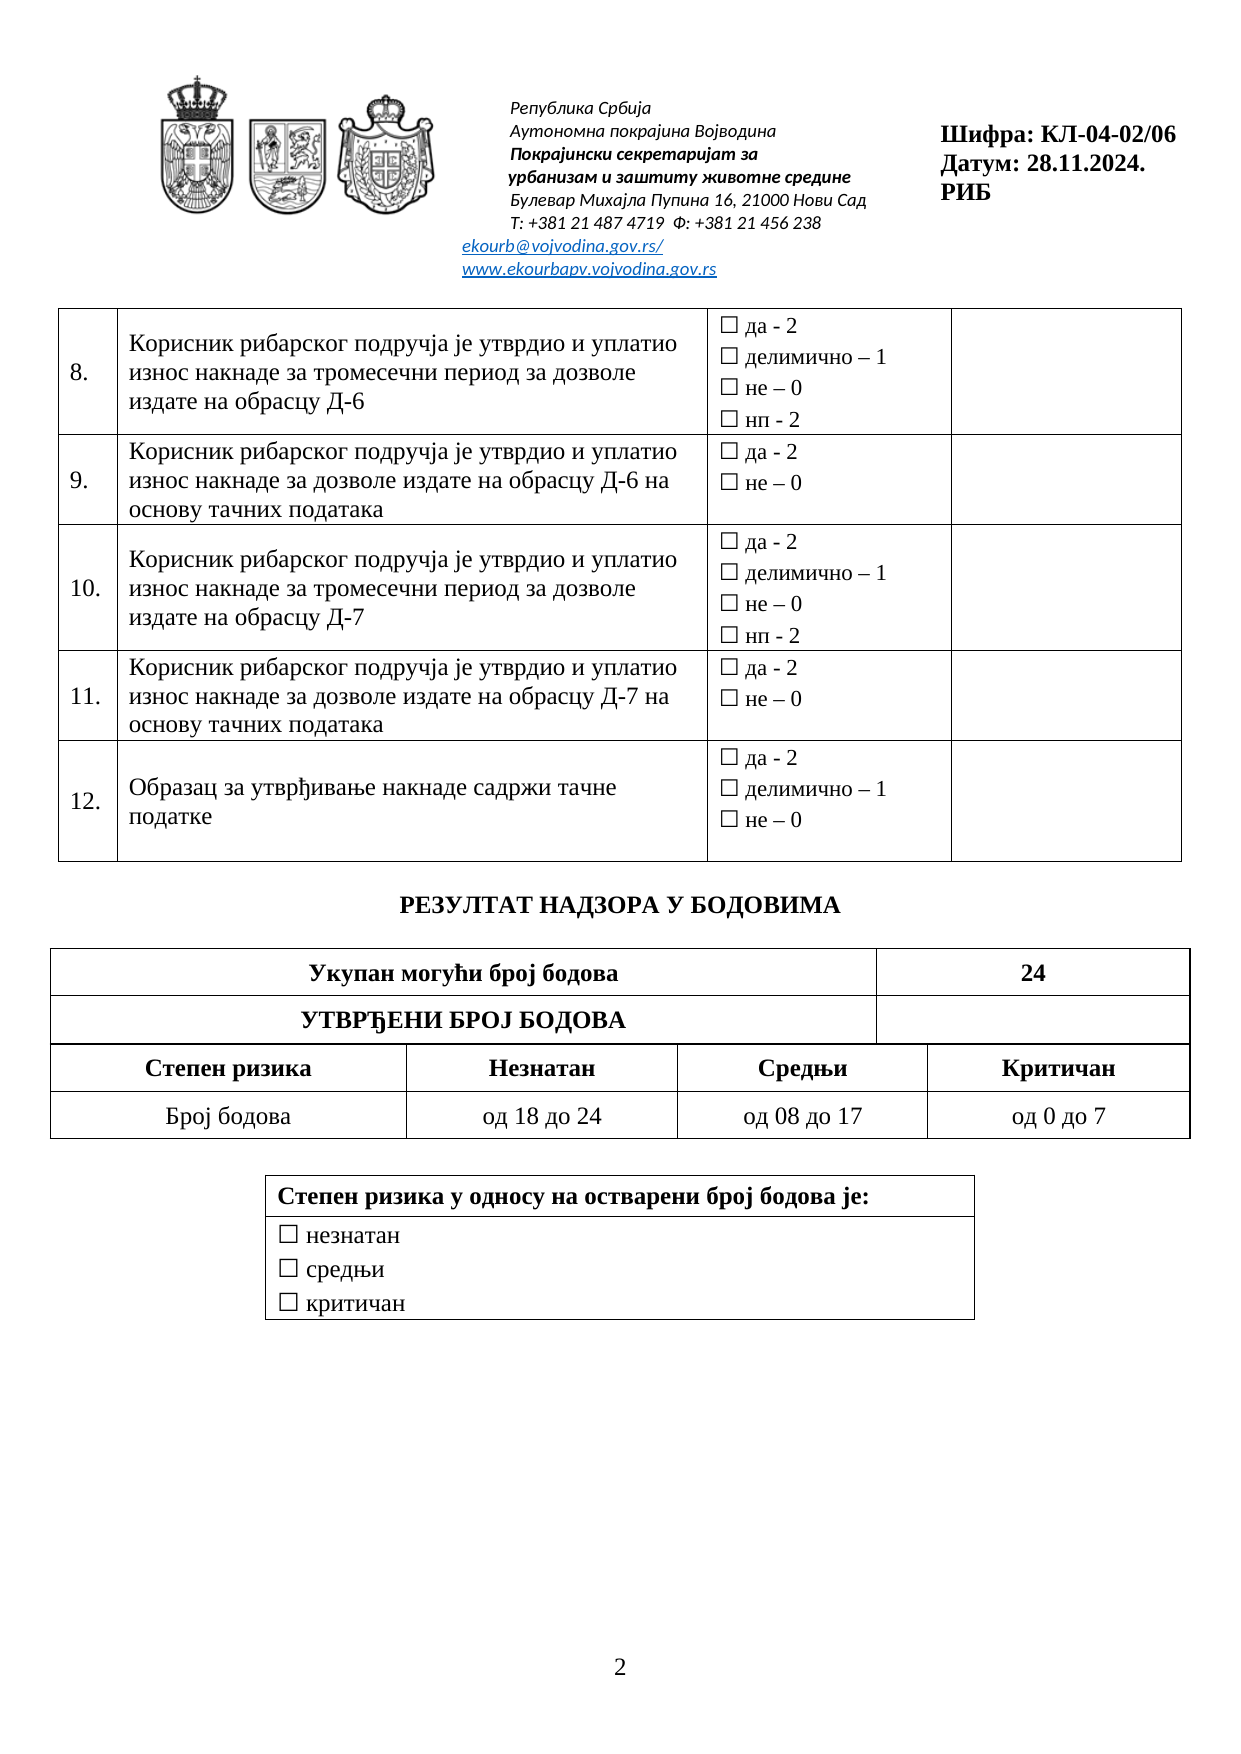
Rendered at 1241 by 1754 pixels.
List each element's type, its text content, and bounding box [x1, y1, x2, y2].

table_cell 11. [59, 651, 117, 740]
table_cell УТВРЂЕНИ БРОЈ БОДОВА [51, 996, 876, 1043]
table_cell Број бодова [51, 1092, 406, 1138]
table_cell ☐ да - 2 ☐ не – 0 [708, 651, 951, 740]
table_cell Корисник рибарског подручја je утврдио и уплатио износ накнаде за дозволе издате на обрасцу Д-7 на основу тачних података [118, 651, 707, 740]
table_cell да - 2 делимично – 1 не – 0 нп - 2 [708, 309, 951, 434]
table_cell [952, 435, 1181, 524]
table_cell од 18 до 24 [407, 1092, 677, 1138]
table_cell 8. [59, 309, 117, 434]
table_cell ☐ да - 2 ☐ не – 0 [708, 435, 951, 524]
table_cell [952, 309, 1181, 434]
table_cell [952, 741, 1181, 861]
table_header Средњи [678, 1045, 927, 1091]
table_cell да - 2 делимично – 1 не – 0 нп - 2 [708, 525, 951, 650]
table_cell 12. [59, 741, 117, 861]
table_header 24 [877, 949, 1189, 995]
table_header Степен ризика [51, 1045, 406, 1091]
table_header Незнатан [407, 1045, 677, 1091]
table_cell од 0 до 7 [928, 1092, 1189, 1138]
table_header Укупан могући број бодова [51, 949, 876, 995]
table_cell Корисник рибарског подручја је утврдио и уплатио износ накнаде за тромесечни период за дозволе издате на обрасцу Д-6 [118, 309, 707, 434]
table_cell 9. [59, 435, 117, 524]
picture [158, 73, 439, 218]
table_cell од 08 до 17 [678, 1092, 927, 1138]
table_cell незнатан средњи критичан [266, 1217, 974, 1319]
table_cell Образац за утврђивање накнаде садржи тачне податке [118, 741, 707, 861]
table_cell 10. [59, 525, 117, 650]
table_cell [952, 525, 1181, 650]
text РЕЗУЛТАТ НАДЗОРА У БОДОВИМА [147, 891, 1093, 919]
table_cell Корисник рибарског подручја је утврдио и уплатио износ накнаде за тромесечни период за дозволе издате на обрасцу Д-7 [118, 525, 707, 650]
table_header Критичан [928, 1045, 1189, 1091]
table_cell Корисник рибарског подручја je утврдио и уплатио износ накнаде за дозволе издате на обрасцу Д-6 на основу тачних података [118, 435, 707, 524]
table_cell ☐ да - 2 ☐ делимично – 1 ☐ не – 0 [708, 741, 951, 861]
table_cell [877, 996, 1189, 1043]
table_cell [952, 651, 1181, 740]
table_header Степен ризика у односу на остварени број бодова је: [266, 1176, 974, 1216]
